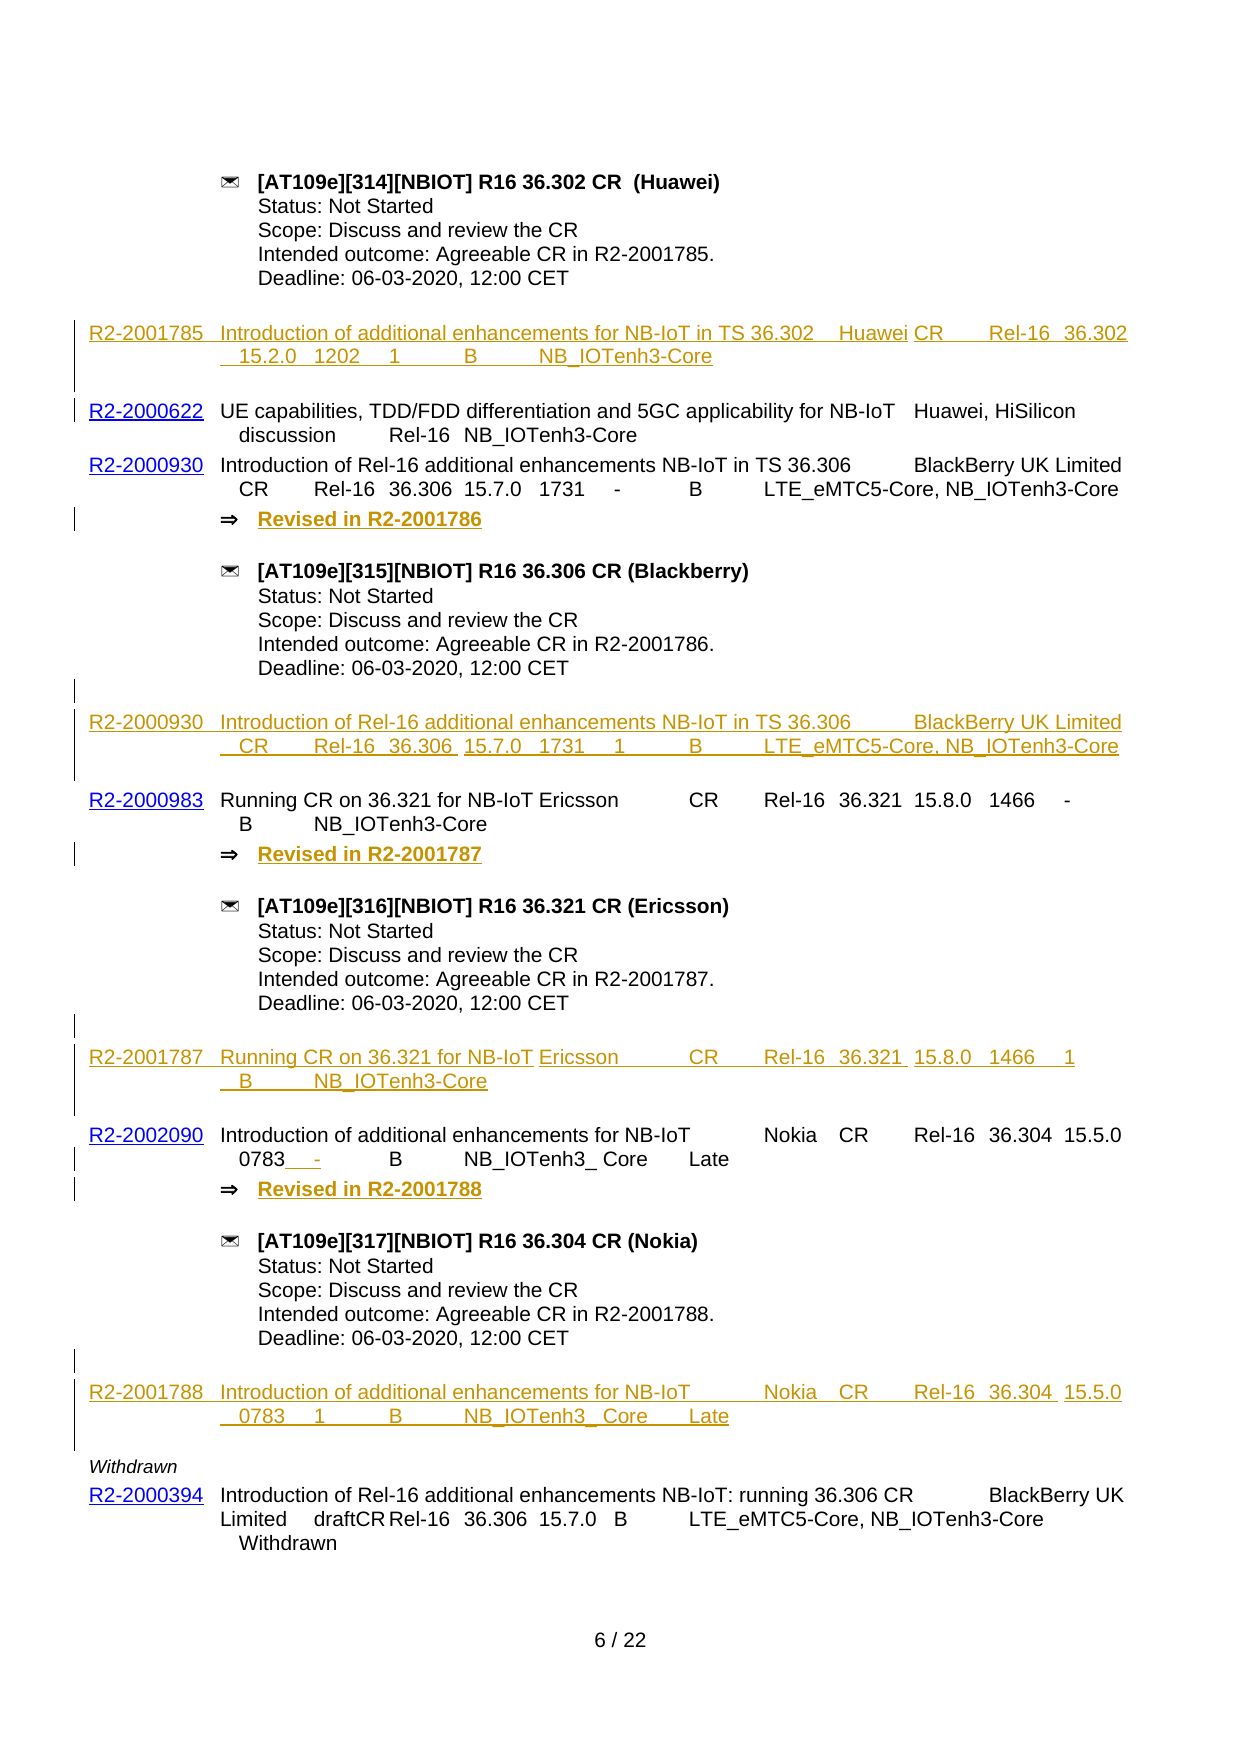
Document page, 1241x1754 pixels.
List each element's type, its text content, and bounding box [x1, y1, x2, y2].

text Intended outcome: Agreeable CR in R2-2001788. [220, 1301, 1152, 1325]
text Deadline: 06-03-2020, 12:00 CET [220, 990, 1152, 1014]
text Scope: Discuss and review the CR [220, 607, 1152, 631]
text Status: Not Started [220, 583, 1152, 607]
title R2-2000930 Introduction of Rel-16 additional enhancements NB-IoT in TS 36.306 BlackBerry UK Limited CR Rel-16 36.306 15.7.0 1731 - B LTE_eMTC5-Core, NB_IOTenh3-Core [89, 453, 1152, 501]
text Deadline: 06-03-2020, 12:00 CET [220, 1325, 1152, 1349]
text [AT109e][317][NBIOT] R16 36.304 CR (Nokia) [220, 1229, 1152, 1253]
text Intended outcome: Agreeable CR in R2-2001785. [220, 242, 1152, 266]
text Status: Not Started [220, 1253, 1152, 1277]
text Status: Not Started [220, 194, 1152, 218]
title R2-2000983 Running CR on 36.321 for NB-IoT Ericsson CR Rel-16 36.321 15.8.0 1466 - B NB_IOTenh3-Core [89, 788, 1152, 836]
text Withdrawn [89, 1456, 1152, 1477]
title R2-2000394 Introduction of Rel-16 additional enhancements NB-IoT: running 36.306 CR BlackBerry UK Limited draftCR Rel-16 36.306 15.7.0 B LTE_eMTC5-Core, NB_IOTenh3-Core Withdrawn [89, 1483, 1152, 1555]
text Intended outcome: Agreeable CR in R2-2001786. [220, 631, 1152, 655]
text [AT109e][316][NBIOT] R16 36.321 CR (Ericsson) [220, 894, 1152, 918]
title R2-2002090 Introduction of additional enhancements for NB-IoT Nokia CR Rel-16 36.304 15.5.0 0783 B NB_IOTenh3_ Core Late [89, 1123, 1152, 1171]
text Scope: Discuss and review the CR [220, 1277, 1152, 1301]
title R2-2000622 UE capabilities, TDD/FDD differentiation and 5GC applicability for NB-IoT Huawei, HiSilicon discussion Rel-16 NB_IOTenh3-Core [89, 398, 1152, 446]
text Deadline: 06-03-2020, 12:00 CET [220, 655, 1152, 679]
text Deadline: 06-03-2020, 12:00 CET [220, 266, 1152, 290]
text Scope: Discuss and review the CR [220, 218, 1152, 242]
text Status: Not Started [220, 918, 1152, 942]
text Scope: Discuss and review the CR [220, 942, 1152, 966]
text Intended outcome: Agreeable CR in R2-2001787. [220, 966, 1152, 990]
text [AT109e][314][NBIOT] R16 36.302 CR (Huawei) [220, 170, 1152, 194]
text [AT109e][315][NBIOT] R16 36.306 CR (Blackberry) [220, 559, 1152, 583]
